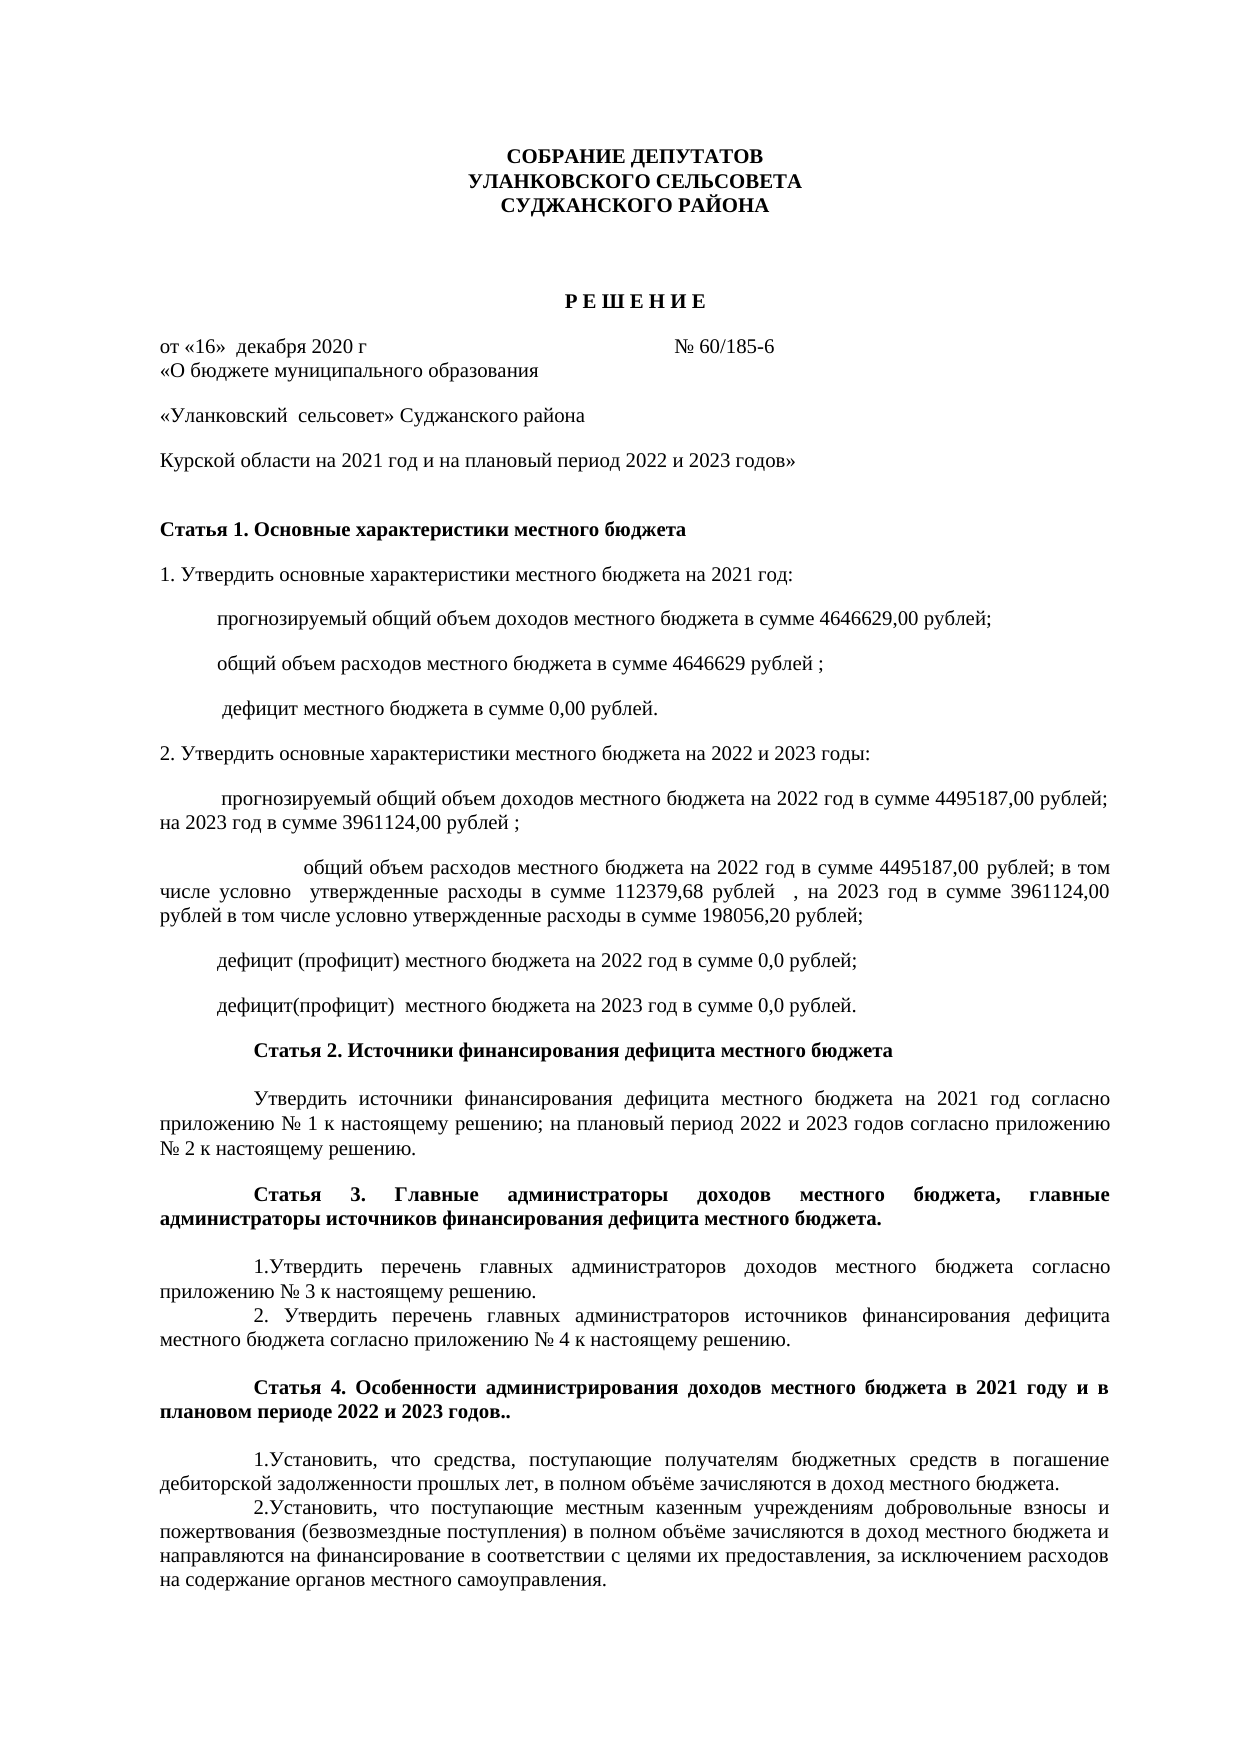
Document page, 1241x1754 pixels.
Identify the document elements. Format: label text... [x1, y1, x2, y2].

text 1. Утвердить основные характеристики местного бюджета на 2021 год: [159, 561, 1110, 586]
text Утвердить источники финансирования дефицита местного бюджета на 2021 год согласно приложению № 1 к настоящему решению; на плановый период 2022 и 2023 годов согласно приложению № 2 к настоящему решению. [159, 1086, 1110, 1160]
text «Уланковский сельсовет» Суджанского района [159, 403, 1110, 427]
text прогнозируемый общий объем доходов местного бюджета на 2022 год в сумме 4495187,00 рублей; на 2023 год в сумме 3961124,00 рублей ; [159, 786, 1110, 834]
text дефицит местного бюджета в сумме 0,00 рублей. [159, 696, 1110, 720]
text Статья 2. Источники финансирования дефицита местного бюджета [159, 1038, 1110, 1062]
text СУДЖАНСКОГО РАЙОНА [159, 193, 1110, 217]
text Статья 4. Особенности администрирования доходов местного бюджета в 2021 году и в плановом периоде 2022 и 2023 годов.. [159, 1375, 1110, 1423]
text общий объем расходов местного бюджета в сумме 4646629 рублей ; [159, 651, 1110, 675]
text от «16» декабря 2020 г № 60/185-6 [159, 334, 1110, 358]
text прогнозируемый общий объем доходов местного бюджета в сумме 4646629,00 рублей; [159, 606, 1110, 630]
text дефицит(профицит) местного бюджета на 2023 год в сумме 0,0 рублей. [159, 993, 1110, 1017]
text 1.Утвердить перечень главных администраторов доходов местного бюджета согласно приложению № 3 к настоящему решению. [159, 1254, 1110, 1303]
text 1.Установить, что средства, поступающие получателям бюджетных средств в погашение дебиторской задолженности прошлых лет, в полном объёме зачисляются в доход местного бюджета. [159, 1447, 1110, 1495]
text Статья 1. Основные характеристики местного бюджета [159, 517, 1110, 541]
text 2.Установить, что поступающие местным казенным учреждениям добровольные взносы и пожертвования (безвозмездные поступления) в полном объёме зачисляются в доход местного бюджета и направляются на финансирование в соответствии с целями их предоставления, за исключением расходов на содержание органов местного самоуправления. [159, 1495, 1110, 1591]
text Курской области на 2021 год и на плановый период 2022 и 2023 годов» [159, 448, 1110, 472]
text УЛАНКОВСКОГО СЕЛЬСОВЕТА [159, 168, 1110, 193]
text Статья 3. Главные администраторы доходов местного бюджета, главные администраторы источников финансирования дефицита местного бюджета. [159, 1182, 1110, 1230]
text «О бюджете муниципального образования [159, 358, 1110, 382]
text 2. Утвердить перечень главных администраторов источников финансирования дефицита местного бюджета согласно приложению № 4 к настоящему решению. [159, 1303, 1110, 1351]
text дефицит (профицит) местного бюджета на 2022 год в сумме 0,0 рублей; [159, 948, 1110, 972]
text Р Е Ш Е Н И Е [159, 289, 1110, 313]
text общий объем расходов местного бюджета на 2022 год в сумме 4495187,00 рублей; в том числе условно утвержденные расходы в сумме 112379,68 рублей , на 2023 год в сумме 3961124,00 рублей в том числе условно утвержденные расходы в сумме 198056,20 рублей; [159, 855, 1110, 927]
text 2. Утвердить основные характеристики местного бюджета на 2022 и 2023 годы: [159, 741, 1110, 765]
text СОБРАНИЕ ДЕПУТАТОВ [159, 144, 1110, 168]
